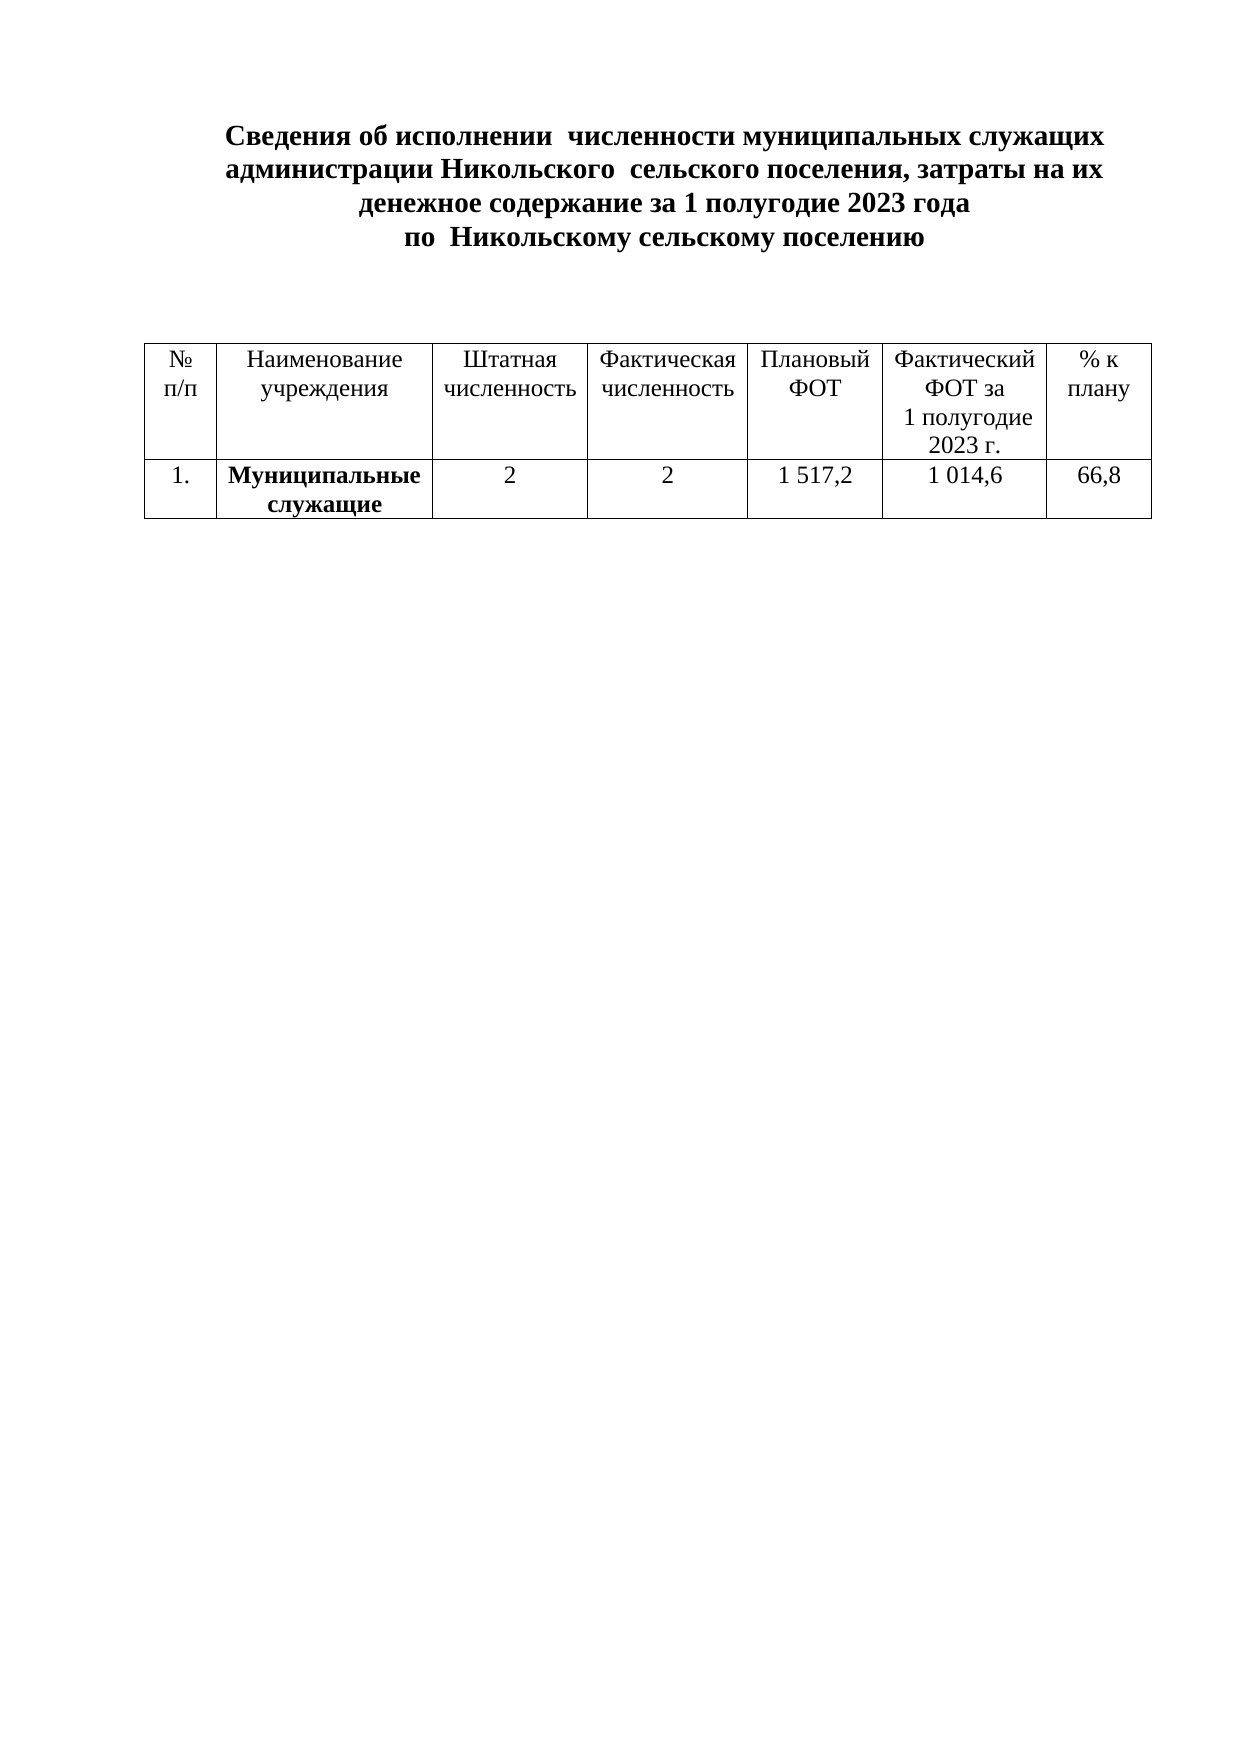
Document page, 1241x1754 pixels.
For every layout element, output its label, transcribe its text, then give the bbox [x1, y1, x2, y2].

table_cell 1. [145, 460, 216, 518]
table_header Плановый ФОТ [748, 344, 882, 459]
table_header Наименование учреждения [217, 344, 432, 459]
table_header % к плану [1047, 344, 1151, 459]
table_header Штатная численность [433, 344, 587, 459]
text по Никольскому сельскому поселению [177, 219, 1152, 252]
text Сведения об исполнении численности муниципальных служащих [177, 118, 1152, 152]
table_cell 1 014,6 [883, 460, 1046, 518]
table_cell 1 517,2 [748, 460, 882, 518]
table_cell 2 [588, 460, 747, 518]
table_cell 66,8 [1047, 460, 1151, 518]
table_header Фактическая численность [588, 344, 747, 459]
table_cell Муниципальные служащие [217, 460, 432, 518]
table_header Фактический ФОТ за 1 полугодие 2023 г. [883, 344, 1046, 459]
table_cell 2 [433, 460, 587, 518]
text администрации Никольского сельского поселения, затраты на их денежное содержание за 1 полугодие 2023 года [177, 152, 1152, 219]
table_header № п/п [145, 344, 216, 459]
